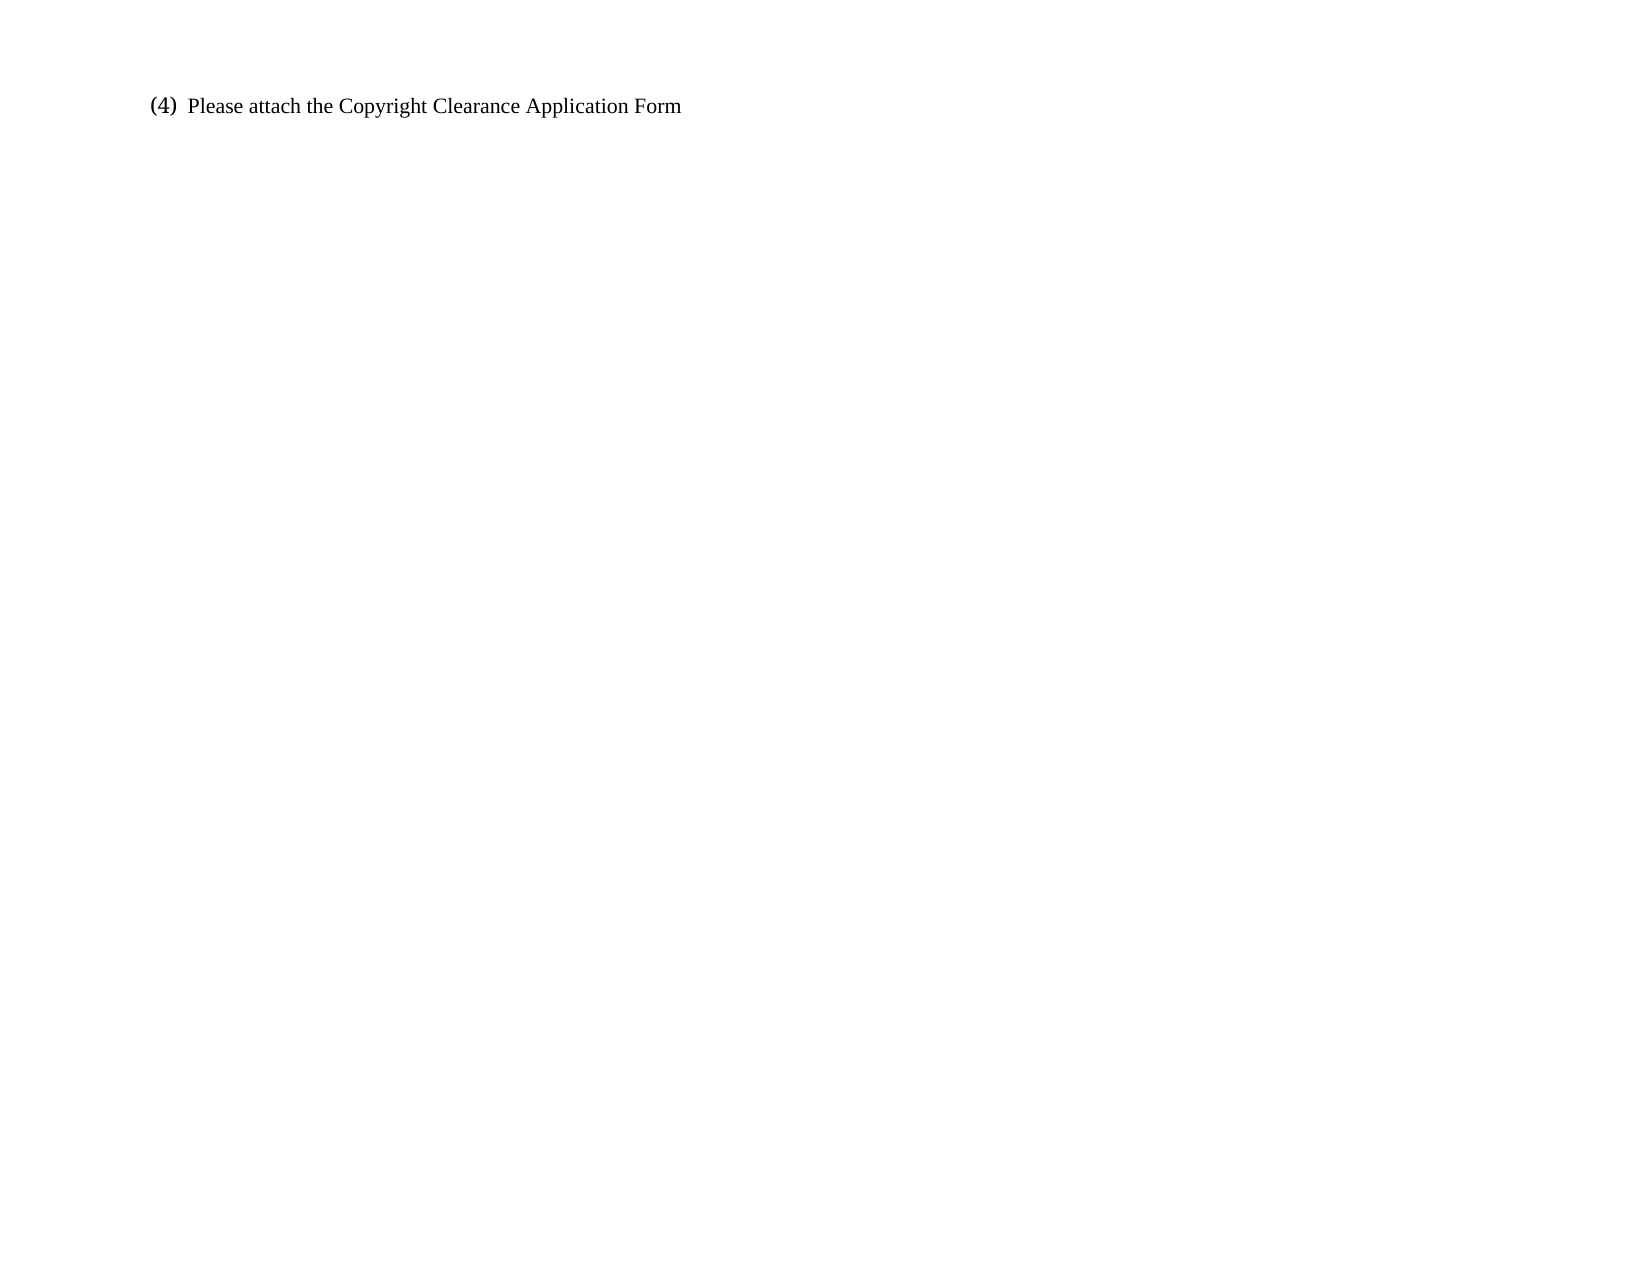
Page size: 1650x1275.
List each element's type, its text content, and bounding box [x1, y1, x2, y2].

list Please attach the Copyright Clearance Application Form [150, 90, 1500, 120]
